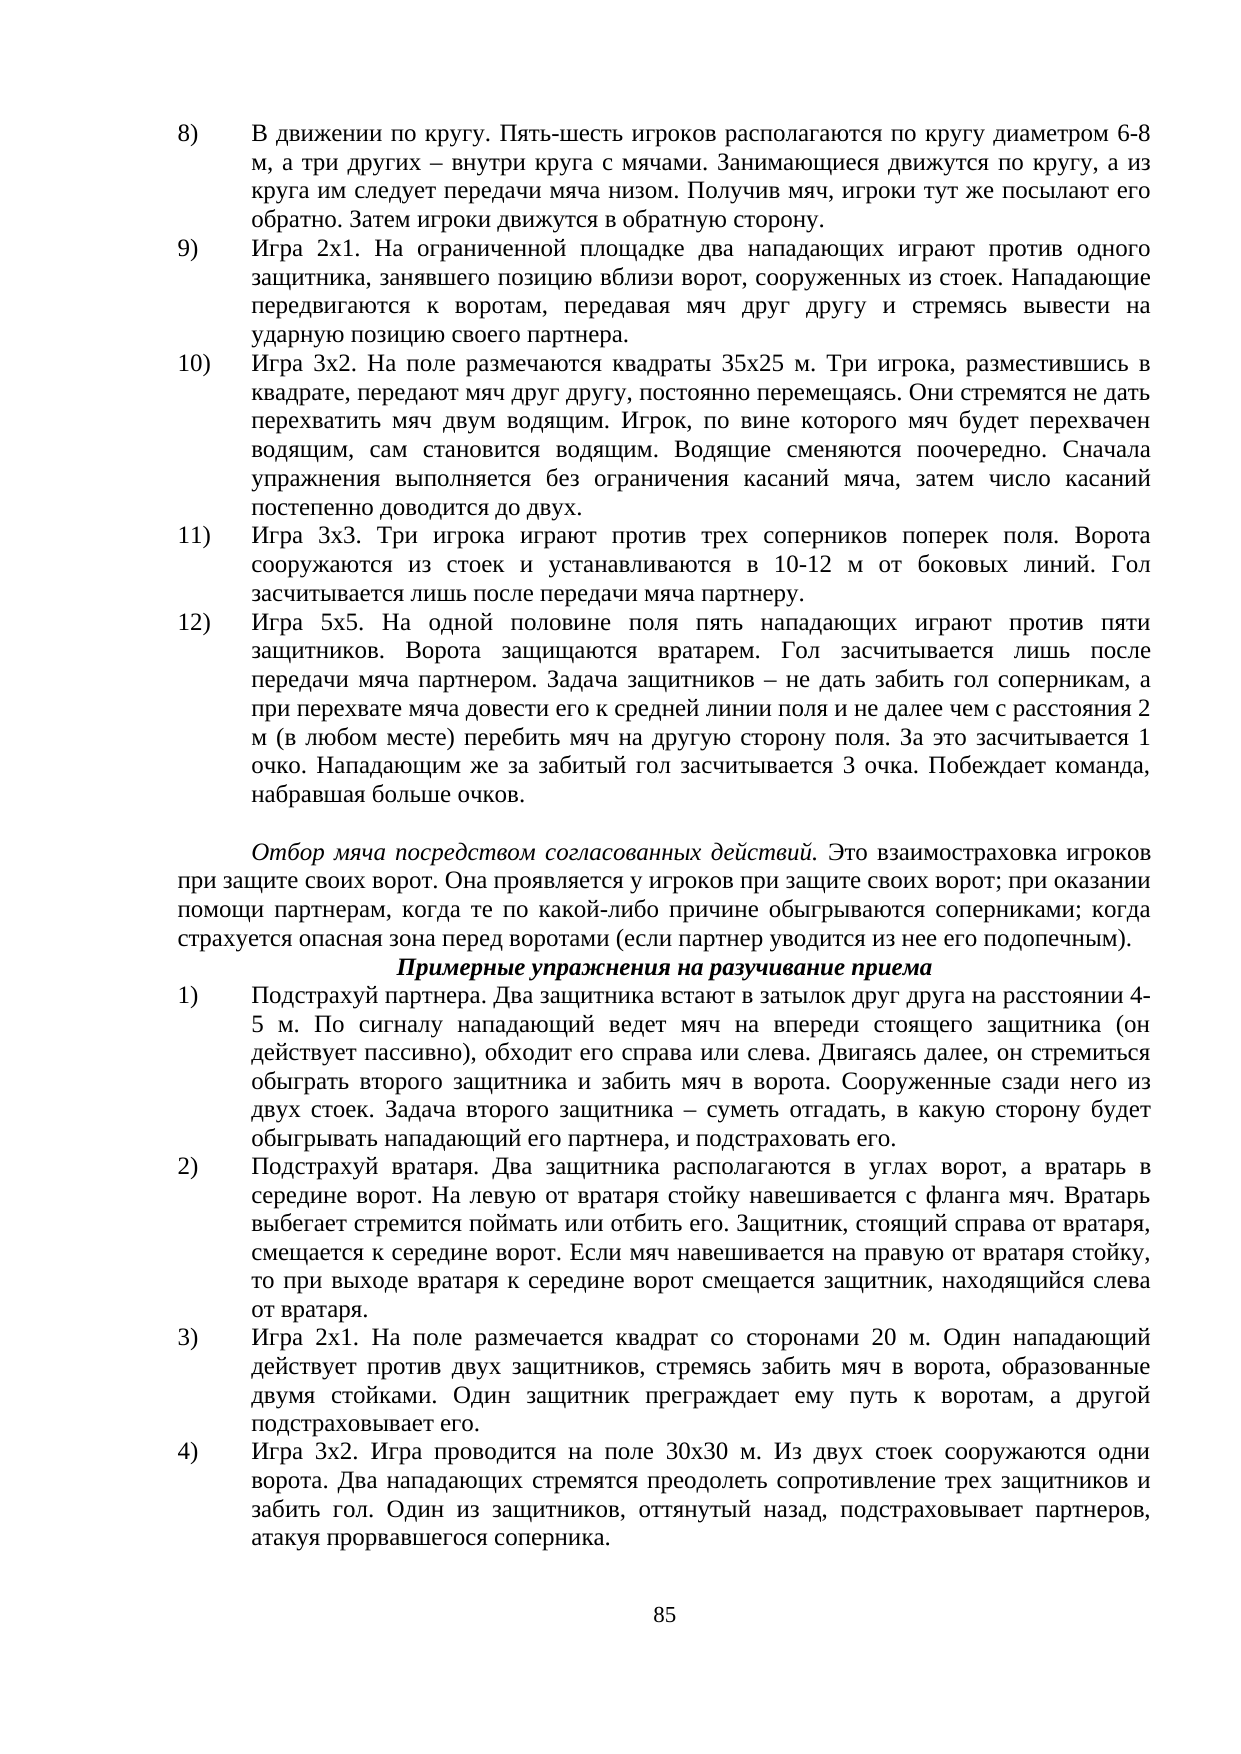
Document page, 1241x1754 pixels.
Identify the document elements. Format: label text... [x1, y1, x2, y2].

list Игра 3х2. На поле размечаются квадраты 35х25 м. Три игрока, разместившись в квадрате, передают мяч друг другу, постоянно перемещаясь. Они стремятся не дать перехватить мяч двум водящим. Игрок, по вине которого мяч будет перехвачен водящим, сам становится водящим. Водящие сменяются поочередно. Сначала упражнения выполняется без ограничения касаний мяча, затем число касаний постепенно доводится до двух. [177, 348, 1152, 521]
list Игра 2х1. На поле размечается квадрат со сторонами 20 м. Один нападающий действует против двух защитников, стремясь забить мяч в ворота, образованные двумя стойками. Один защитник преграждает ему путь к воротам, а другой подстраховывает его. [177, 1323, 1152, 1437]
text Отбор мяча посредством согласованных действий. Это взаимостраховка игроков при защите своих ворот. Она проявляется у игроков при защите своих ворот; при оказании помощи партнерам, когда те по какой-либо причине обыгрываются соперниками; когда страхуется опасная зона перед воротами (если партнер уводится из нее его подопечным). [177, 837, 1152, 952]
list Игра 3х2. Игра проводится на поле 30х30 м. Из двух стоек сооружаются одни ворота. Два нападающих стремятся преодолеть сопротивление трех защитников и забить гол. Один из защитников, оттянутый назад, подстраховывает партнеров, атакуя прорвавшегося соперника. [177, 1437, 1152, 1551]
list Игра 5х5. На одной половине поля пять нападающих играют против пяти защитников. Ворота защищаются вратарем. Гол засчитывается лишь после передачи мяча партнером. Задача защитников – не дать забить гол соперникам, а при перехвате мяча довести его к средней линии поля и не далее чем с расстояния 2 м (в любом месте) перебить мяч на другую сторону поля. За это засчитывается 1 очко. Нападающим же за забитый гол засчитывается 3 очка. Побеждает команда, набравшая больше очков. [177, 607, 1152, 808]
list Игра 2х1. На ограниченной площадке два нападающих играют против одного защитника, занявшего позицию вблизи ворот, сооруженных из стоек. Нападающие передвигаются к воротам, передавая мяч друг другу и стремясь вывести на ударную позицию своего партнера. [177, 233, 1152, 348]
list Игра 3х3. Три игрока играют против трех соперников поперек поля. Ворота сооружаются из стоек и устанавливаются в 10-12 м от боковых линий. Гол засчитывается лишь после передачи мяча партнеру. [177, 521, 1152, 607]
list Подстрахуй вратаря. Два защитника располагаются в углах ворот, а вратарь в середине ворот. На левую от вратаря стойку навешивается с фланга мяч. Вратарь выбегает стремится поймать или отбить его. Защитник, стоящий справа от вратаря, смещается к середине ворот. Если мяч навешивается на правую от вратаря стойку, то при выходе вратаря к середине ворот смещается защитник, находящийся слева от вратаря. [177, 1152, 1152, 1323]
list В движении по кругу. Пять-шесть игроков располагаются по кругу диаметром 6-8 м, а три других – внутри круга с мячами. Занимающиеся движутся по кругу, а из круга им следует передачи мяча низом. Получив мяч, игроки тут же посылают его обратно. Затем игроки движутся в обратную сторону. [177, 118, 1152, 233]
list Подстрахуй партнера. Два защитника встают в затылок друг друга на расстоянии 4-5 м. По сигналу нападающий ведет мяч на впереди стоящего защитника (он действует пассивно), обходит его справа или слева. Двигаясь далее, он стремиться обыграть второго защитника и забить мяч в ворота. Сооруженные сзади него из двух стоек. Задача второго защитника – суметь отгадать, в какую сторону будет обыгрывать нападающий его партнера, и подстраховать его. [177, 981, 1152, 1152]
text Примерные упражнения на разучивание приема [177, 952, 1152, 981]
